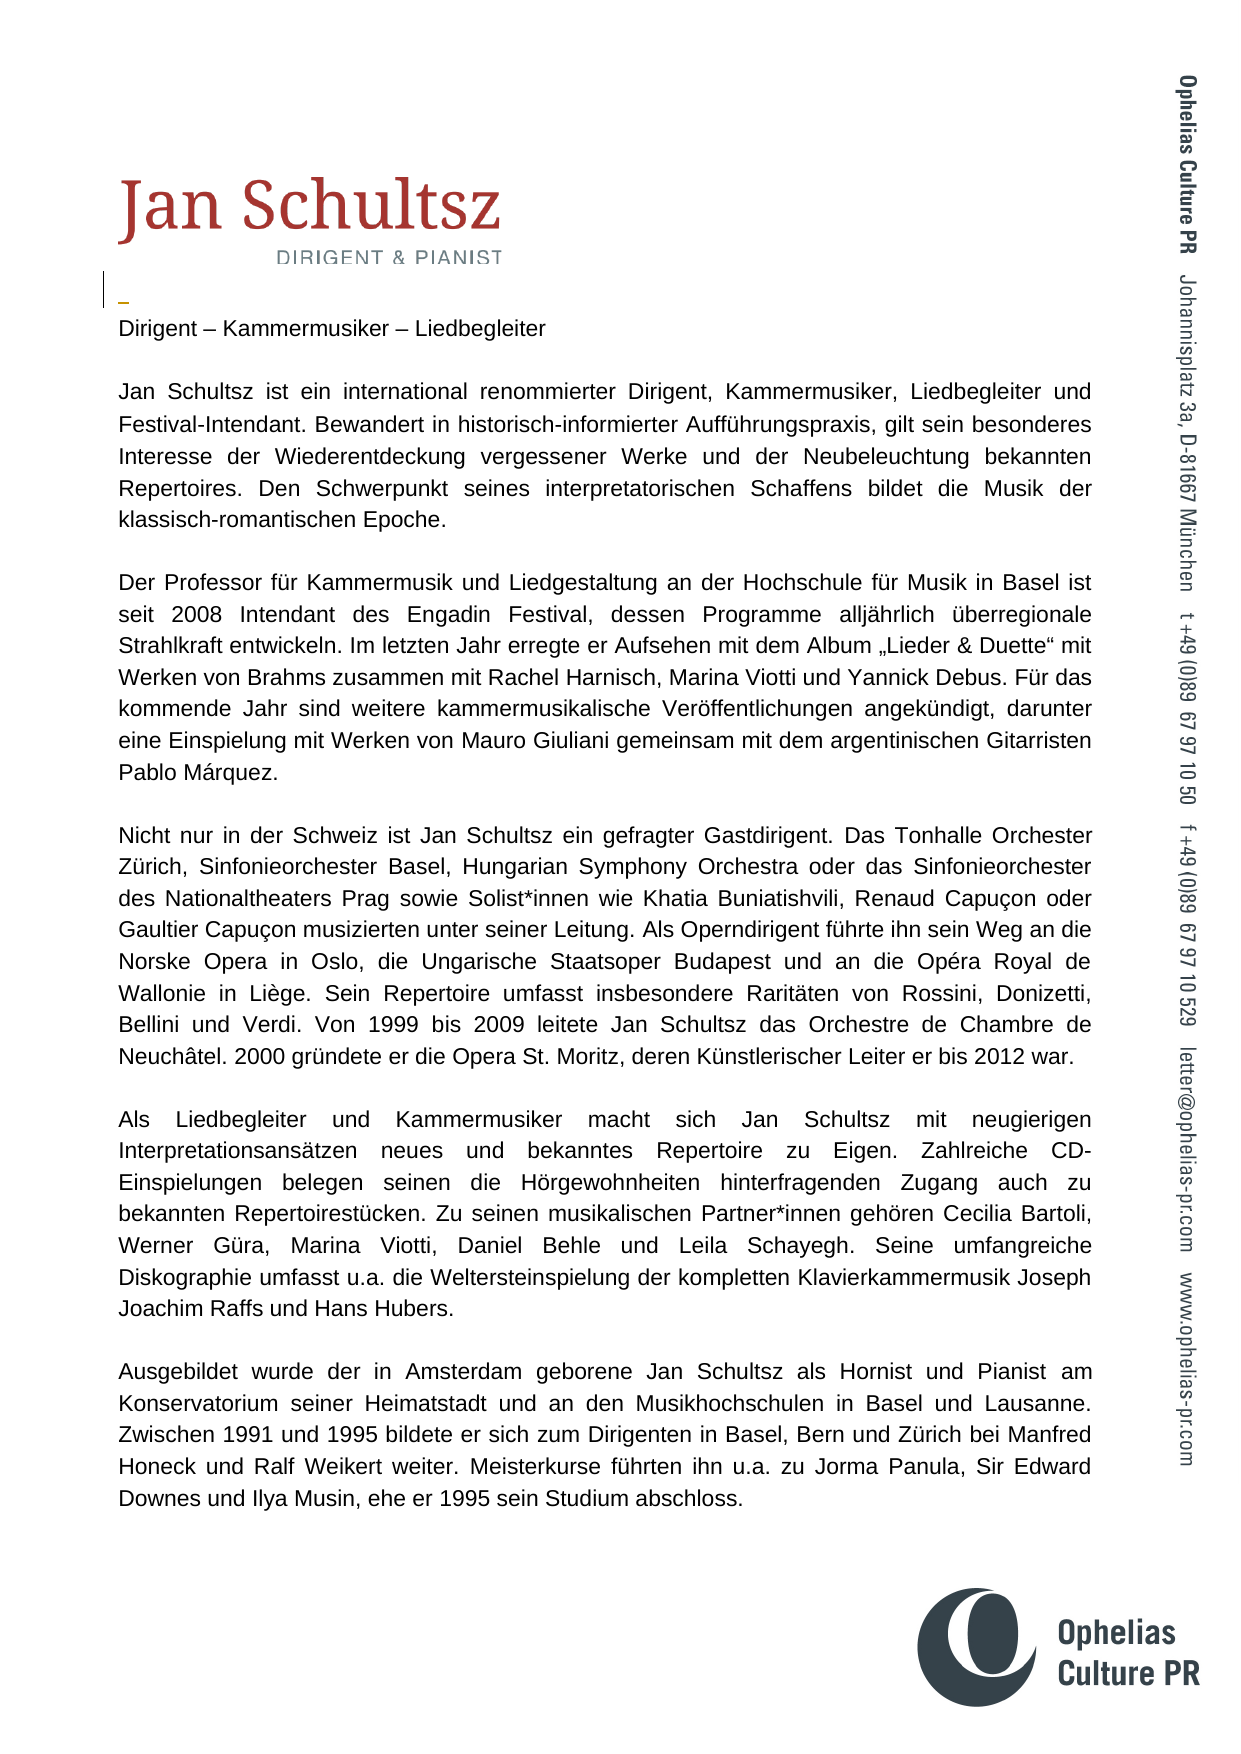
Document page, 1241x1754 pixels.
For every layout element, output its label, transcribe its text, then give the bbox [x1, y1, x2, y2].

picture [886, 1577, 1241, 1754]
text Als Liedbegleiter und Kammermusiker macht sich Jan Schultsz mit neugierigen Interpretationsansätzen neues und bekanntes Repertoire zu Eigen. Zahlreiche CD-Einspielungen belegen seinen die Hörgewohnheiten hinterfragenden Zugang auch zu bekannten Repertoirestücken. Zu seinen musikalischen Partner*innen gehören Cecilia Bartoli, Werner Güra, Marina Viotti, Daniel Behle und Leila Schayegh. Seine umfangreiche Diskographie umfasst u.a. die Weltersteinspielung der kompletten Klavierkammermusik Joseph Joachim Raffs und Hans Hubers. [118, 1106, 1092, 1321]
text Dirigent – Kammermusiker – Liedbegleiter [118, 315, 1092, 342]
text Jan Schultsz ist ein international renommierter Dirigent, Kammermusiker, Liedbegleiter und Festival‐Intendant. Bewandert in historisch-informierter Aufführungspraxis, gilt sein besonderes Interesse der Wiederentdeckung vergessener Werke und der Neubeleuchtung bekannten Repertoires. Den Schwerpunkt seines interpretatorischen Schaffens bildet die Musik der klassisch-romantischen Epoche. [118, 378, 1092, 532]
text Ausgebildet wurde der in Amsterdam geborene Jan Schultsz als Hornist und Pianist am Konservatorium seiner Heimatstadt und an den Musikhochschulen in Basel und Lausanne. Zwischen 1991 und 1995 bildete er sich zum Dirigenten in Basel, Bern und Zürich bei Manfred Honeck und Ralf Weikert weiter. Meisterkurse führten ihn u.a. zu Jorma Panula, Sir Edward Downes und Ilya Musin, ehe er 1995 sein Studium abschloss. [118, 1358, 1092, 1511]
text Nicht nur in der Schweiz ist Jan Schultsz ein gefragter Gastdirigent. Das Tonhalle Orchester Zürich, Sinfonieorchester Basel, Hungarian Symphony Orchestra oder das Sinfonieorchester des Nationaltheaters Prag sowie Solist*innen wie Khatia Buniatishvili, Renaud Capuçon oder Gaultier Capuçon musizierten unter seiner Leitung. Als Operndirigent führte ihn sein Weg an die Norske Opera in Oslo, die Ungarische Staatsoper Budapest und an die Opéra Royal de Wallonie in Liège. Sein Repertoire umfasst insbesondere Raritäten von Rossini, Donizetti, Bellini und Verdi. Von 1999 bis 2009 leitete Jan Schultsz das Orchestre de Chambre de Neuchâtel. 2000 gründete er die Opera St. Moritz, deren Künstlerischer Leiter er bis 2012 war. [118, 822, 1092, 1069]
picture [1157, 0, 1239, 1484]
text Der Professor für Kammermusik und Liedgestaltung an der Hochschule für Musik in Basel ist seit 2008 Intendant des Engadin Festival, dessen Programme alljährlich überregionale Strahlkraft entwickeln. Im letzten Jahr erregte er Aufsehen mit dem Album „Lieder & Duette“ mit Werken von Brahms zusammen mit Rachel Harnisch, Marina Viotti und Yannick Debus. Für das kommende Jahr sind weitere kammermusikalische Veröffentlichungen angekündigt, darunter eine Einspielung mit Werken von Mauro Giuliani gemeinsam mit dem argentinischen Gitarristen Pablo Márquez. [118, 569, 1092, 785]
